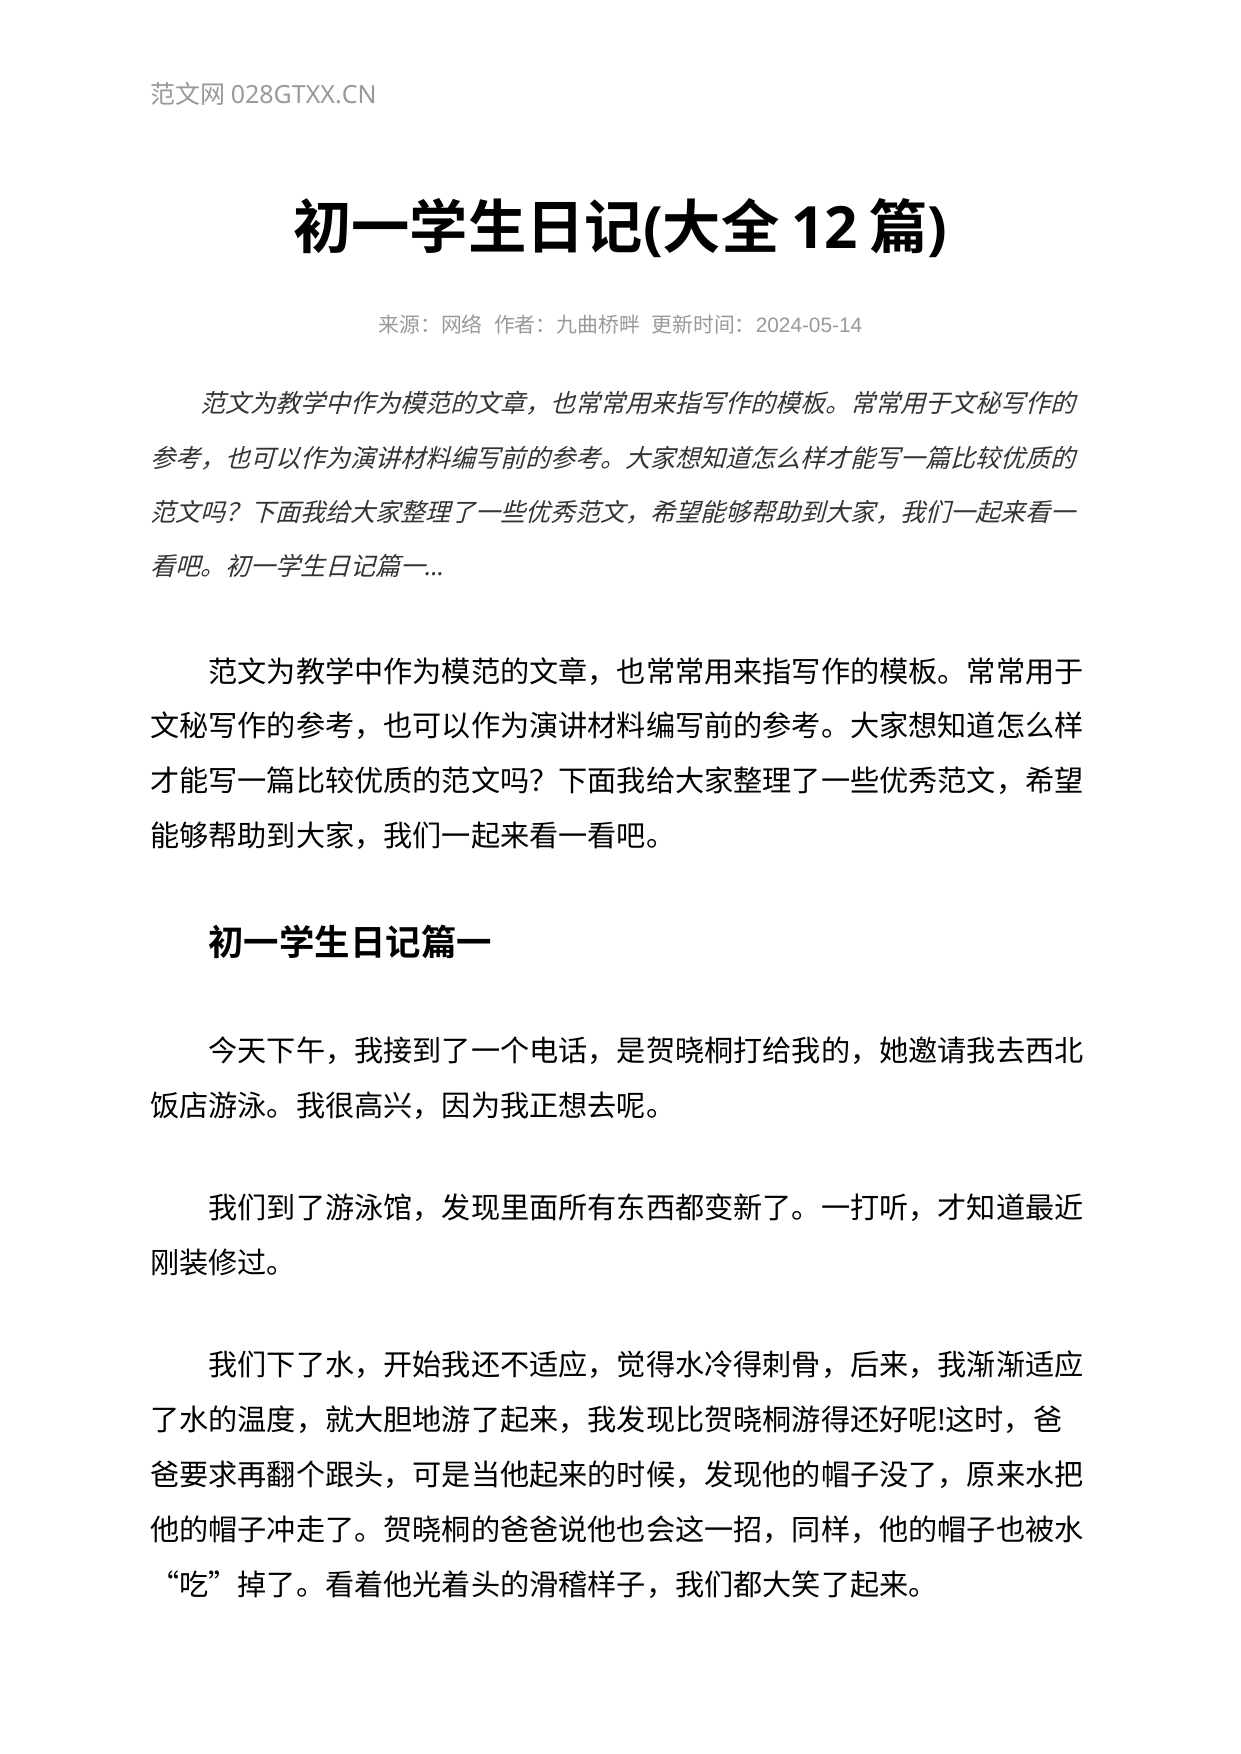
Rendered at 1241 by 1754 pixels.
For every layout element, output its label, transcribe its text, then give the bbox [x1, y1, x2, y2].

text 范文为教学中作为模范的文章，也常常用来指写作的模板。常常用于文秘写作的参考，也可以作为演讲材料编写前的参考。大家想知道怎么样才能写一篇比较优质的范文吗？下面我给大家整理了一些优秀范文，希望能够帮助到大家，我们一起来看一看吧。 [150, 648, 1090, 855]
text 范文为教学中作为模范的文章，也常常用来指写作的模板。常常用于文秘写作的参考，也可以作为演讲材料编写前的参考。大家想知道怎么样才能写一篇比较优质的范文吗？下面我给大家整理了一些优秀范文，希望能够帮助到大家，我们一起来看一看吧。初一学生日记篇一... [150, 384, 1090, 583]
text 今天下午，我接到了一个电话，是贺晓桐打给我的，她邀请我去西北饭店游泳。我很高兴，因为我正想去呢。 [150, 1028, 1090, 1125]
text 我们到了游泳馆，发现里面所有东西都变新了。一打听，才知道最近刚装修过。 [150, 1185, 1090, 1282]
text 初一学生日记篇一 [150, 914, 1090, 966]
text 来源：网络 作者：九曲桥畔 更新时间：2024-05-14 [150, 313, 1090, 337]
text 我们下了水，开始我还不适应，觉得水冷得刺骨，后来，我渐渐适应了水的温度，就大胆地游了起来，我发现比贺晓桐游得还好呢!这时，爸爸要求再翻个跟头，可是当他起来的时候，发现他的帽子没了，原来水把他的帽子冲走了。贺晓桐的爸爸说他也会这一招，同样，他的帽子也被水“吃”掉了。看着他光着头的滑稽样子，我们都大笑了起来。 [150, 1341, 1090, 1603]
subtitle 初一学生日记(大全12篇) [150, 181, 1090, 266]
